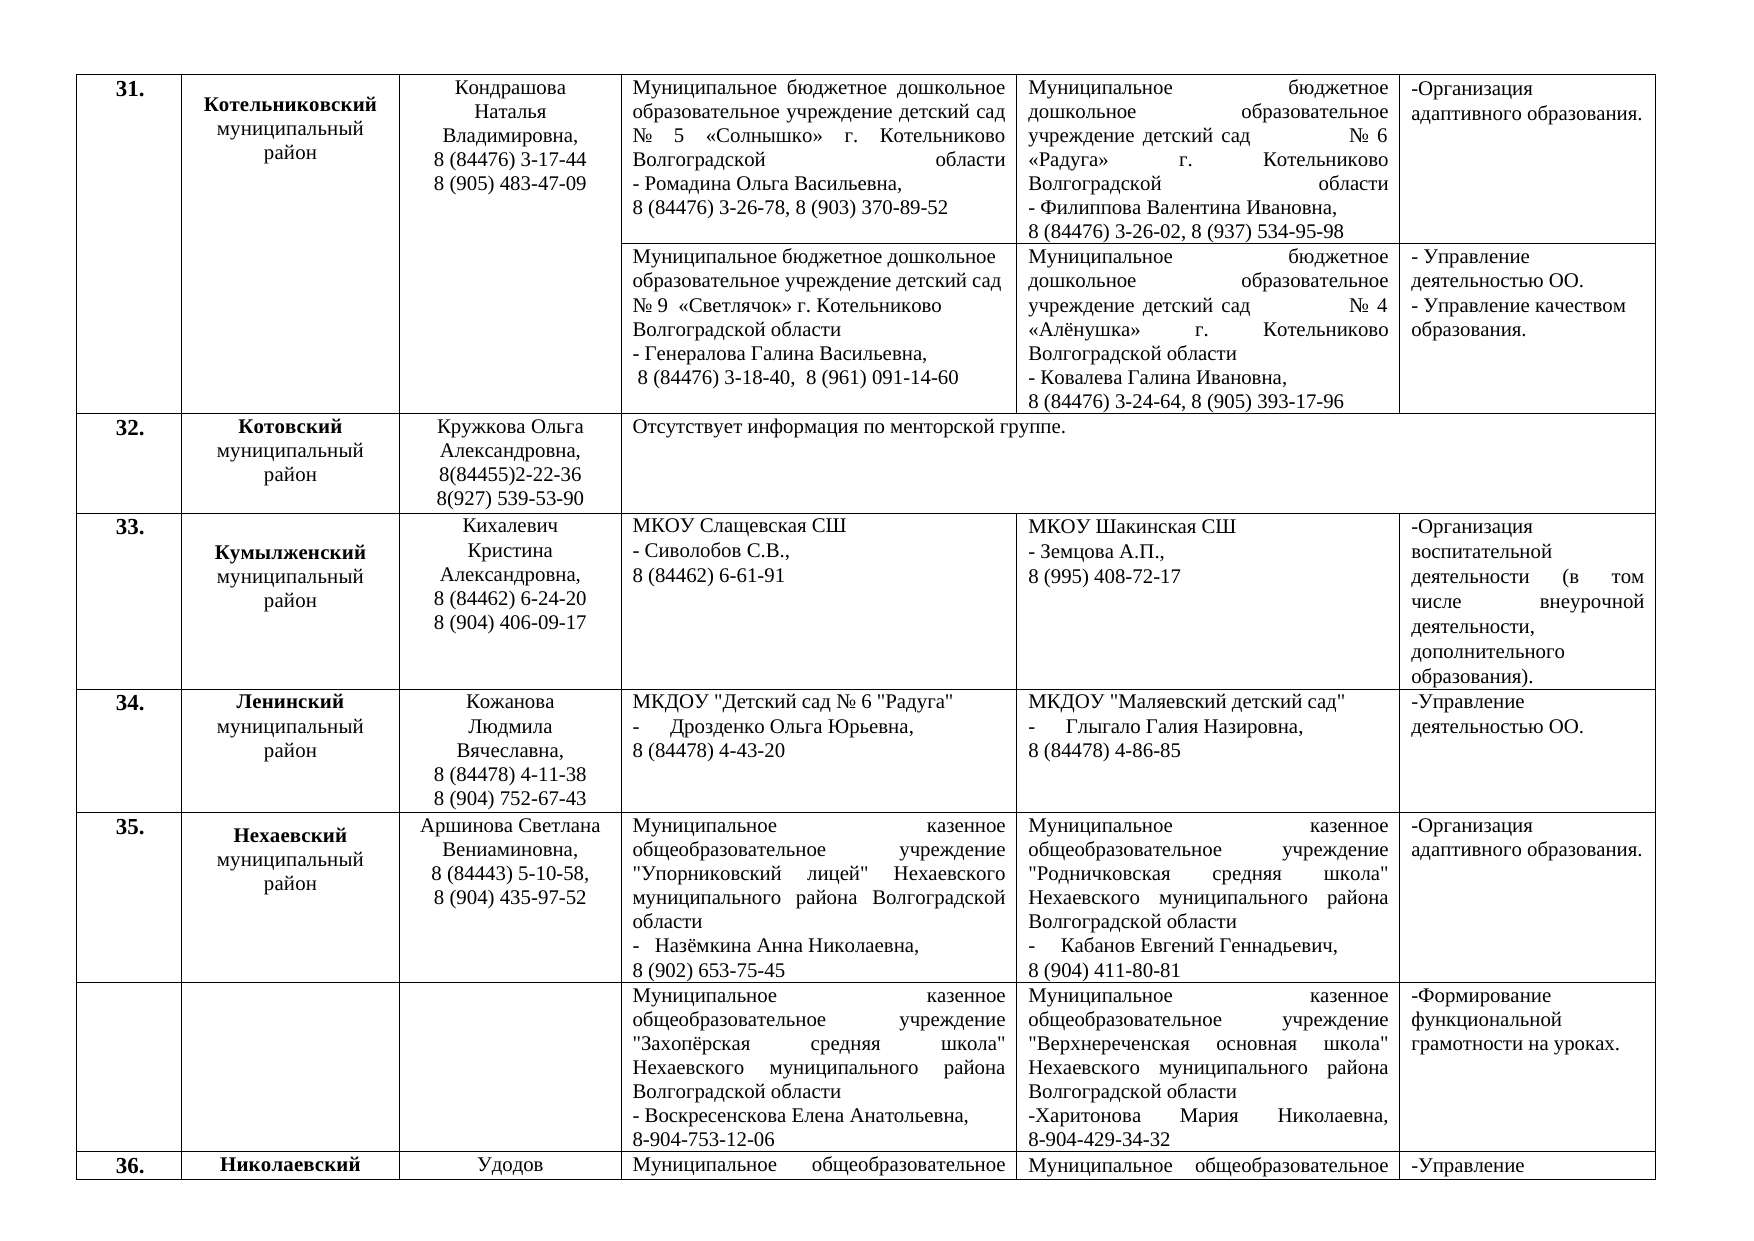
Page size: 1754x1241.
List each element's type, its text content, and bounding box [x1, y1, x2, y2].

table_cell МКДОУ "Маляевский детский сад" Глыгало Галия Назировна, 8 (84478) 4-86-85 [1017, 690, 1399, 812]
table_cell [400, 1152, 621, 1178]
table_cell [182, 1152, 399, 1178]
table_cell Котельниковский муниципальный район [182, 75, 399, 413]
table_cell Муниципальное казенное общеобразовательное учреждение "Верхнереченская основная школа" Нехаевского муниципального района Волгоградской области -Харитонова Мария Николаевна, 8-904-429-34-32 [1017, 983, 1399, 1151]
table_cell [77, 813, 181, 982]
table_cell -Организация адаптивного образования. [1400, 75, 1655, 243]
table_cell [1400, 1152, 1655, 1178]
table_cell Кихалевич Кристина Александровна, 8 (84462) 6-24-20 8 (904) 406-09-17 [400, 514, 621, 688]
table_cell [622, 1152, 1016, 1178]
table_cell Муниципальное бюджетное дошкольное образовательное учреждение детский сад № 9 «Светлячок» г. Котельниково Волгоградской области - Генералова Галина Васильевна, 8 (84476) 3-18-40, 8 (961) 091-14-60 [622, 244, 1016, 413]
table_cell [77, 414, 181, 512]
table_cell МКОУ Шакинская СШ - Земцова А.П., 8 (995) 408-72-17 [1017, 514, 1399, 688]
table_cell [77, 690, 181, 812]
table_cell - Управление деятельностью ОО. - Управление качеством образования. [1400, 244, 1655, 413]
table_cell Муниципальное казенное общеобразовательное учреждение "Родничковская средняя школа" Нехаевского муниципального района Волгоградской области Кабанов Евгений Геннадьевич, 8 (904) 411-80-81 [1017, 813, 1399, 982]
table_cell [1017, 1152, 1399, 1178]
table_cell Кожанова Людмила Вячеславна, 8 (84478) 4-11-38 8 (904) 752-67-43 [400, 690, 621, 812]
table_cell -Организация воспитательной деятельности (в том числе внеурочной деятельности, дополнительного образования). [1400, 514, 1655, 688]
table_cell [77, 514, 181, 688]
table_cell [182, 983, 399, 1151]
table_cell [77, 75, 181, 413]
table_cell Муниципальное бюджетное дошкольное образовательное учреждение детский сад № 5 «Солнышко» г. Котельниково Волгоградской области - Ромадина Ольга Васильевна, 8 (84476) 3-26-78, 8 (903) 370-89-52 [622, 75, 1016, 243]
table_cell Муниципальное казенное общеобразовательное учреждение "Захопёрская средняя школа" Нехаевского муниципального района Волгоградской области - Воскресенскова Елена Анатольевна, 8-904-753-12-06 [622, 983, 1016, 1151]
table_cell [400, 983, 621, 1151]
table_cell Кондрашова Наталья Владимировна, 8 (84476) 3-17-44 8 (905) 483-47-09 [400, 75, 621, 413]
table_cell Нехаевский муниципальный район [182, 813, 399, 982]
table_cell Муниципальное бюджетное дошкольное образовательное учреждение детский сад № 6 «Радуга» г. Котельниково Волгоградской области - Филиппова Валентина Ивановна, 8 (84476) 3-26-02, 8 (937) 534-95-98 [1017, 75, 1399, 243]
table_cell Муниципальное бюджетное дошкольное образовательное учреждение детский сад № 4 «Алёнушка» г. Котельниково Волгоградской области - Ковалева Галина Ивановна, 8 (84476) 3-24-64, 8 (905) 393-17-96 [1017, 244, 1399, 413]
table_cell Ленинский муниципальный район [182, 690, 399, 812]
table_cell Отсутствует информация по менторской группе. [622, 414, 1655, 512]
table_cell -Управление деятельностью ОО. [1400, 690, 1655, 812]
table_cell Кумылженский муниципальный район [182, 514, 399, 688]
table_cell [77, 983, 181, 1151]
table_cell Котовский муниципальный район [182, 414, 399, 512]
table_cell Аршинова Светлана Вениаминовна, 8 (84443) 5-10-58, 8 (904) 435-97-52 [400, 813, 621, 982]
table_cell МКДОУ "Детский сад № 6 "Радуга" Дрозденко Ольга Юрьевна, 8 (84478) 4-43-20 [622, 690, 1016, 812]
table_cell [77, 1152, 181, 1178]
table_cell Кружкова Ольга Александровна, 8(84455)2-22-36 8(927) 539-53-90 [400, 414, 621, 512]
table_cell -Формирование функциональной грамотности на уроках. [1400, 983, 1655, 1151]
table_cell Муниципальное казенное общеобразовательное учреждение "Упорниковский лицей" Нехаевского муниципального района Волгоградской области Назёмкина Анна Николаевна, 8 (902) 653-75-45 [622, 813, 1016, 982]
table_cell МКОУ Слащевская СШ - Сиволобов С.В., 8 (84462) 6-61-91 [622, 514, 1016, 688]
table_cell -Организация адаптивного образования. [1400, 813, 1655, 982]
